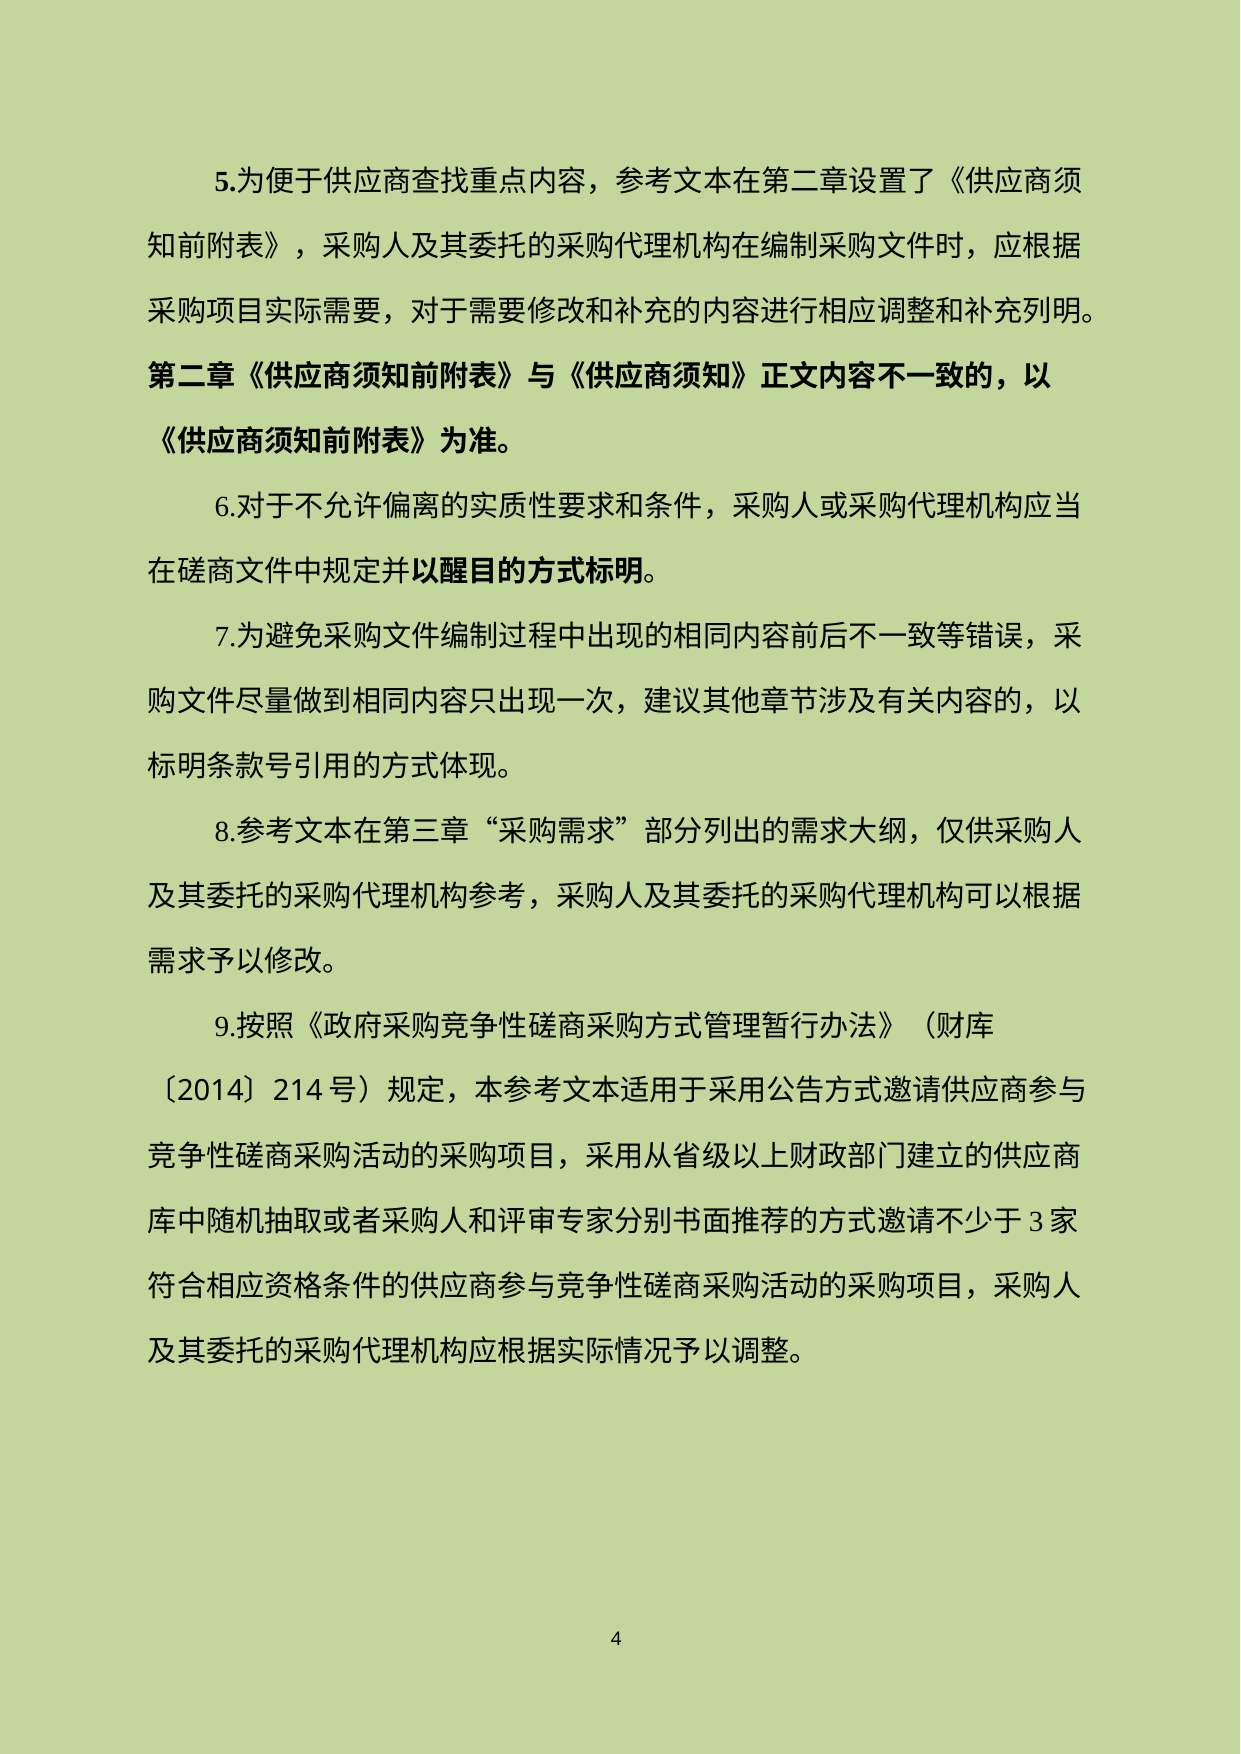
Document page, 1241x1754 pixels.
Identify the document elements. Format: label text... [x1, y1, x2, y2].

list 对于不允许偏离的实质性要求和条件，采购人或采购代理机构应当在磋商文件中规定并以醒目的方式标明。 [148, 471, 1093, 601]
list 按照《政府采购竞争性磋商采购方式管理暂行办法》（财库〔2014〕214号）规定，本参考文本适用于采用公告方式邀请供应商参与竞争性磋商采购活动的采购项目，采用从省级以上财政部门建立的供应商库中随机抽取或者采购人和评审专家分别书面推荐的方式邀请不少于3家符合相应资格条件的供应商参与竞争性磋商采购活动的采购项目，采购人及其委托的采购代理机构应根据实际情况予以调整。 [148, 991, 1093, 1381]
list 为避免采购文件编制过程中出现的相同内容前后不一致等错误，采购文件尽量做到相同内容只出现一次，建议其他章节涉及有关内容的，以标明条款号引用的方式体现。 [148, 601, 1093, 796]
list 为便于供应商查找重点内容，参考文本在第二章设置了《供应商须知前附表》，采购人及其委托的采购代理机构在编制采购文件时，应根据采购项目实际需要，对于需要修改和补充的内容进行相应调整和补充列明。第二章《供应商须知前附表》与《供应商须知》正文内容不一致的，以《供应商须知前附表》为准。 [148, 146, 1093, 471]
list 参考文本在第三章“采购需求”部分列出的需求大纲，仅供采购人及其委托的采购代理机构参考，采购人及其委托的采购代理机构可以根据需求予以修改。 [148, 796, 1093, 991]
